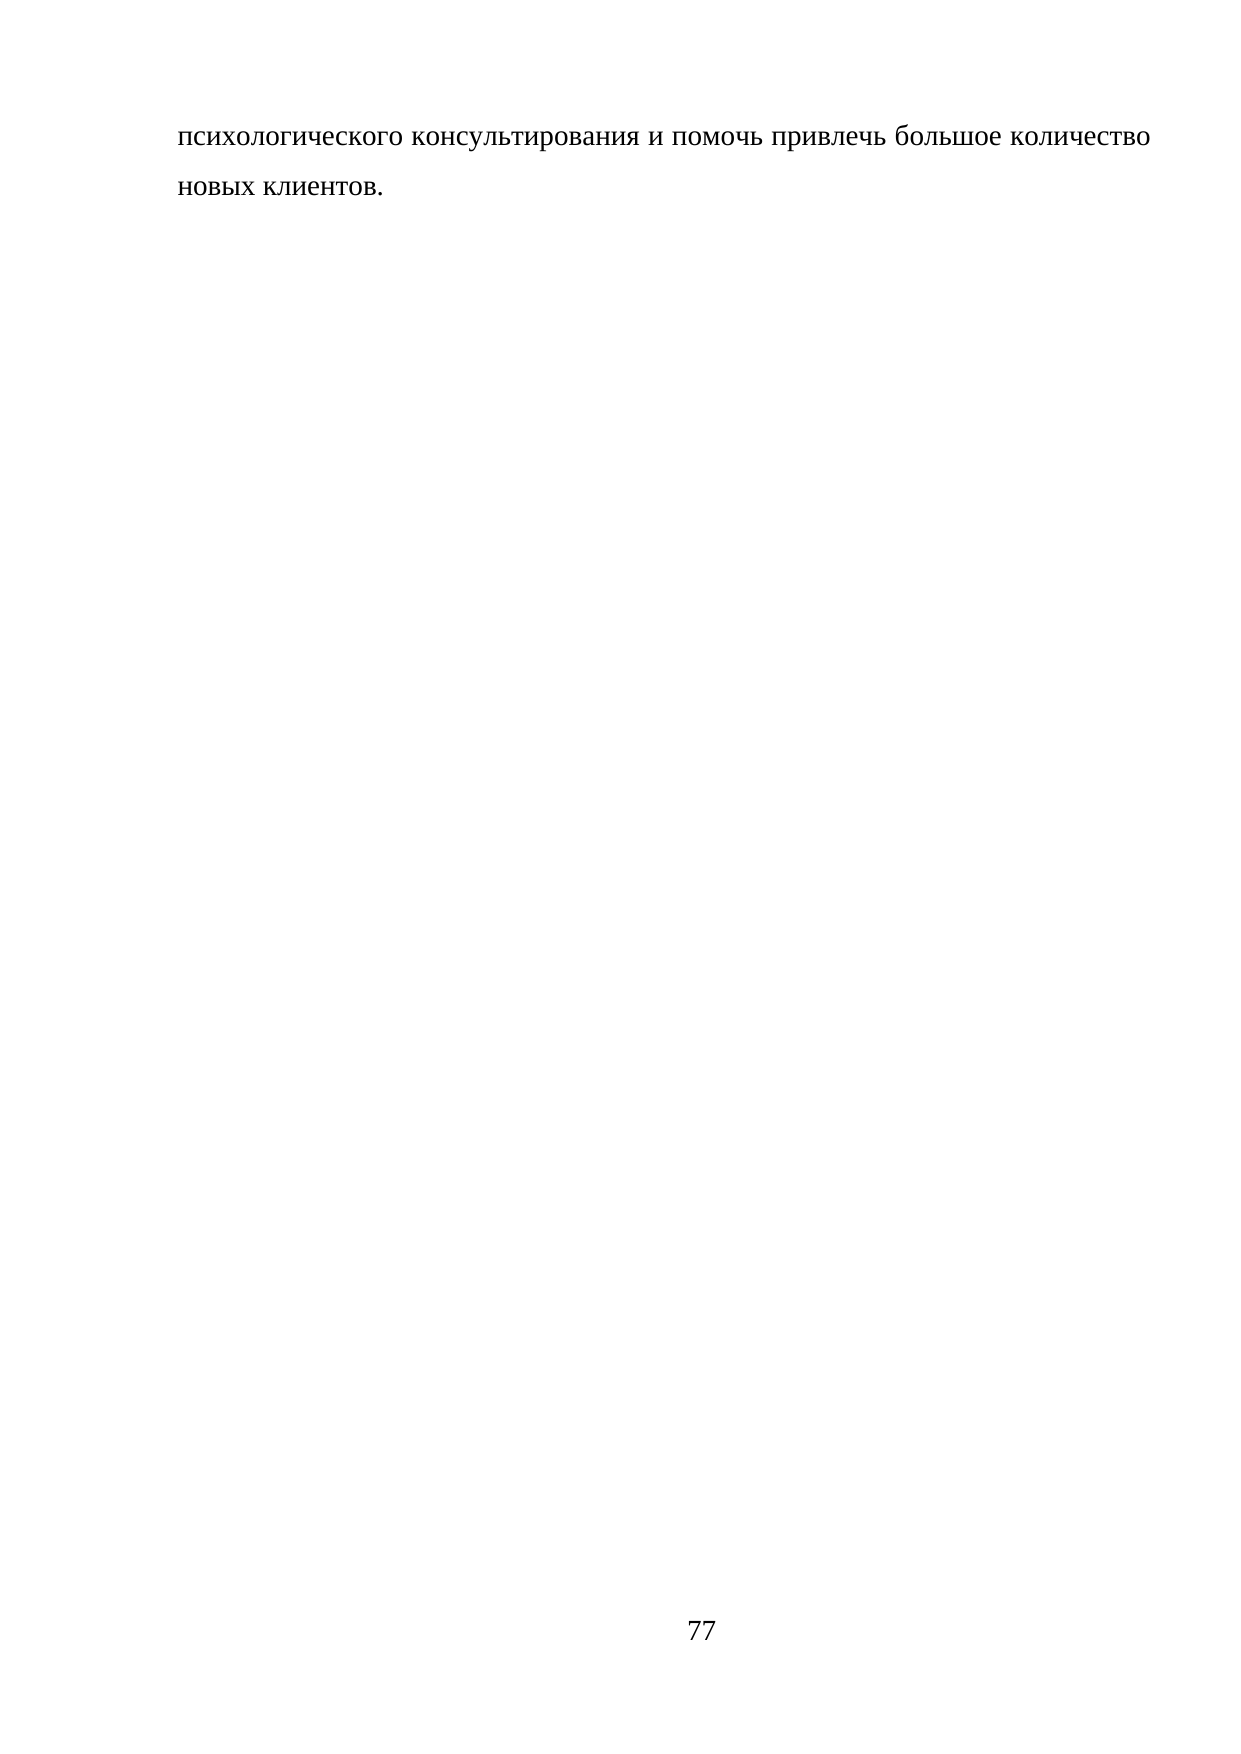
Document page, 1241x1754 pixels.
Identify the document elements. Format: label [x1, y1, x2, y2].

text [177, 118, 1152, 202]
